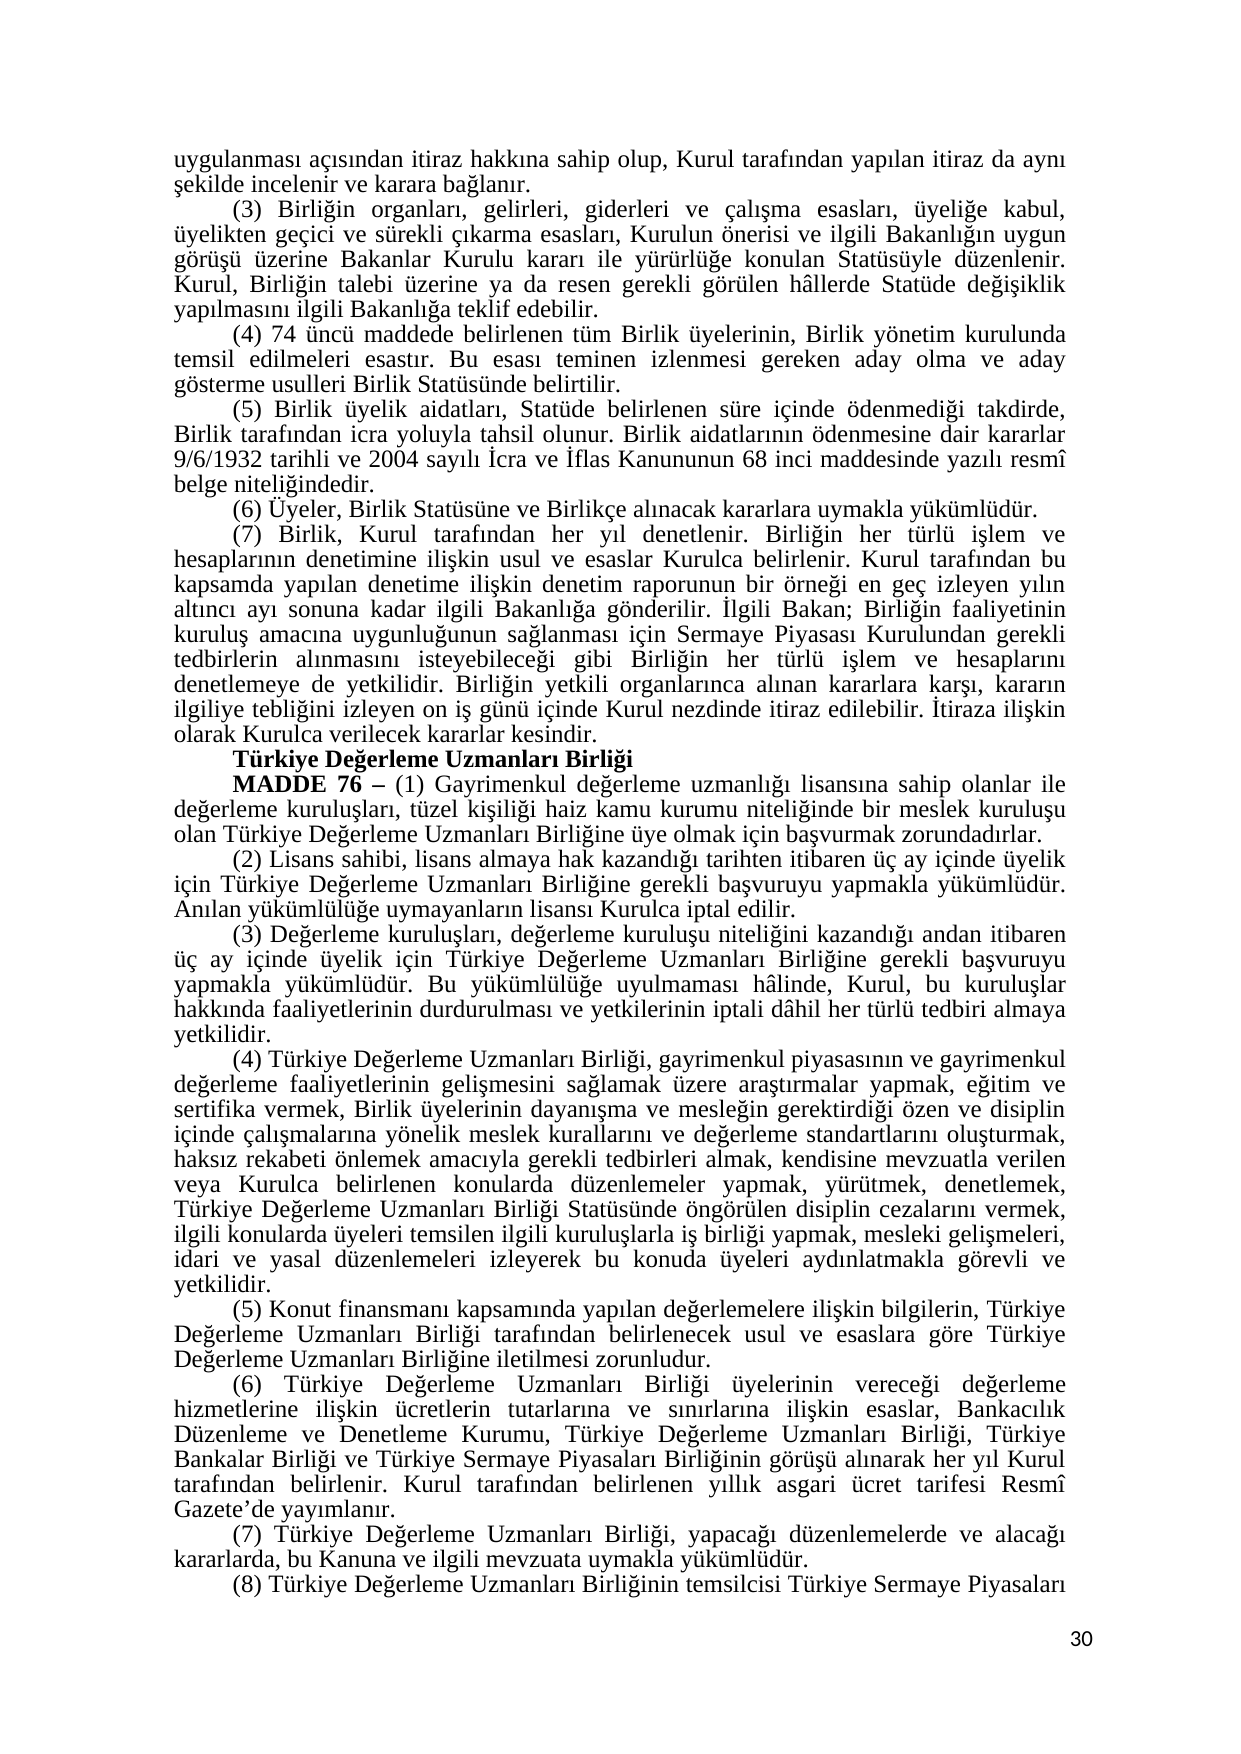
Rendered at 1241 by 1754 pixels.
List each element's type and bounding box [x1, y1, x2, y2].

table_header [146, 148, 1094, 1606]
